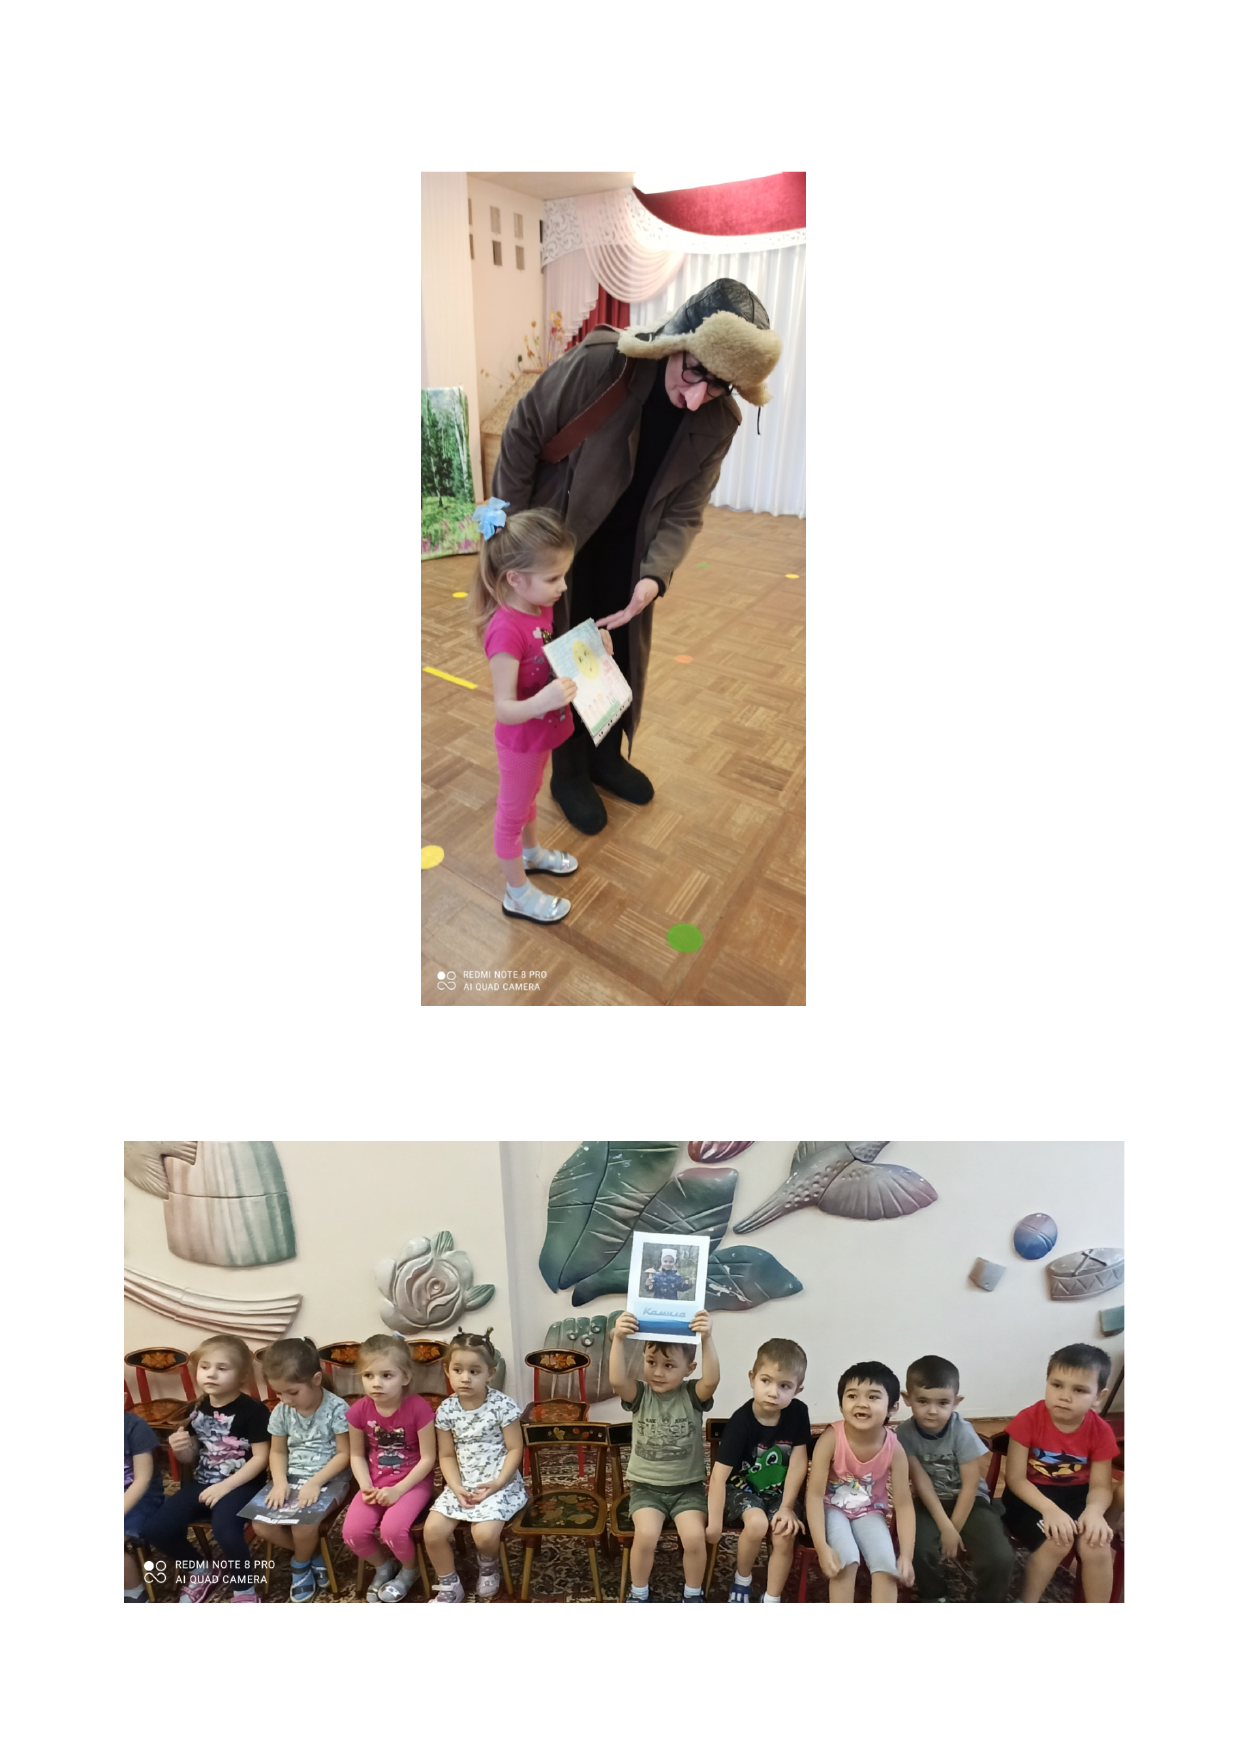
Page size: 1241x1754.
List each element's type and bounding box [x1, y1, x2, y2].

picture [421, 173, 806, 1006]
picture [124, 1141, 1125, 1603]
